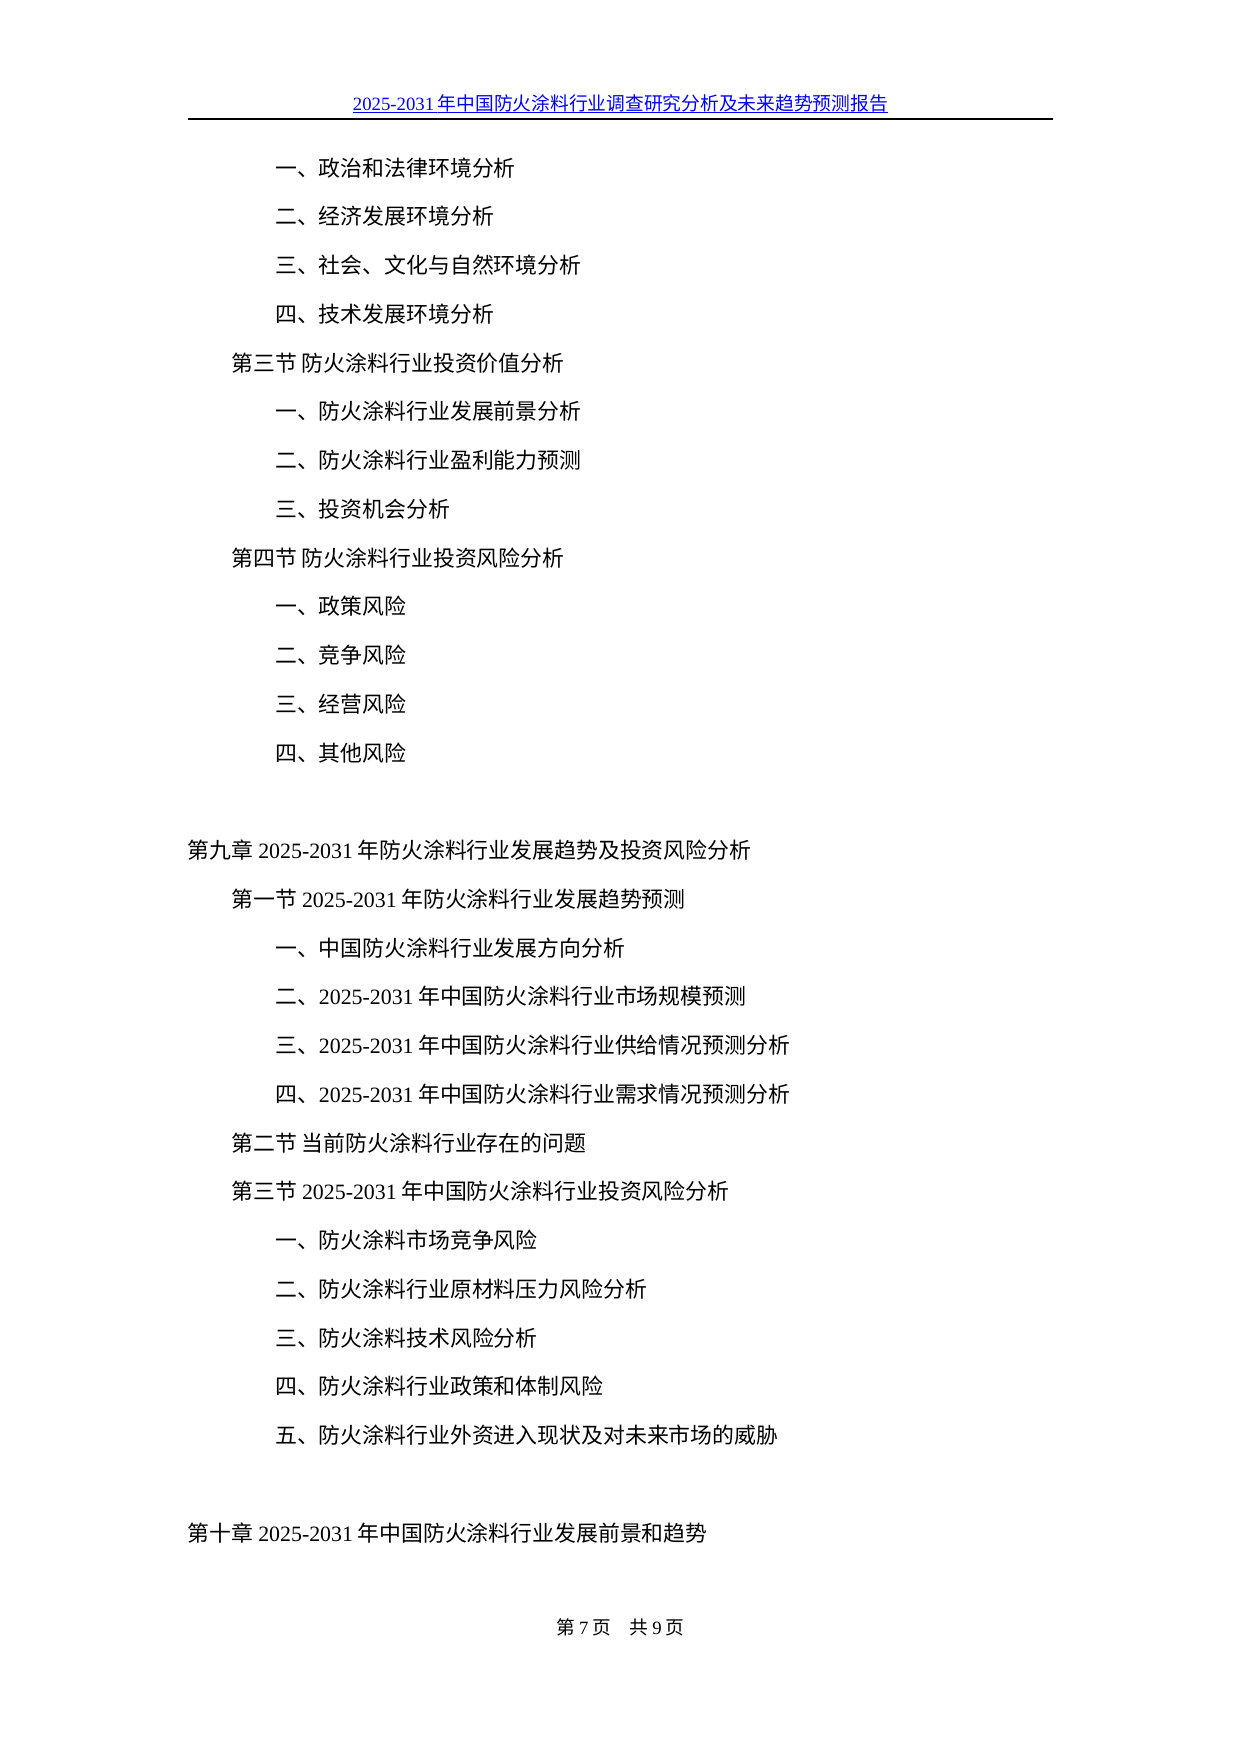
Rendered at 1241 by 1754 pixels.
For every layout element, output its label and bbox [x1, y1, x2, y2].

text [187, 150, 1053, 1548]
